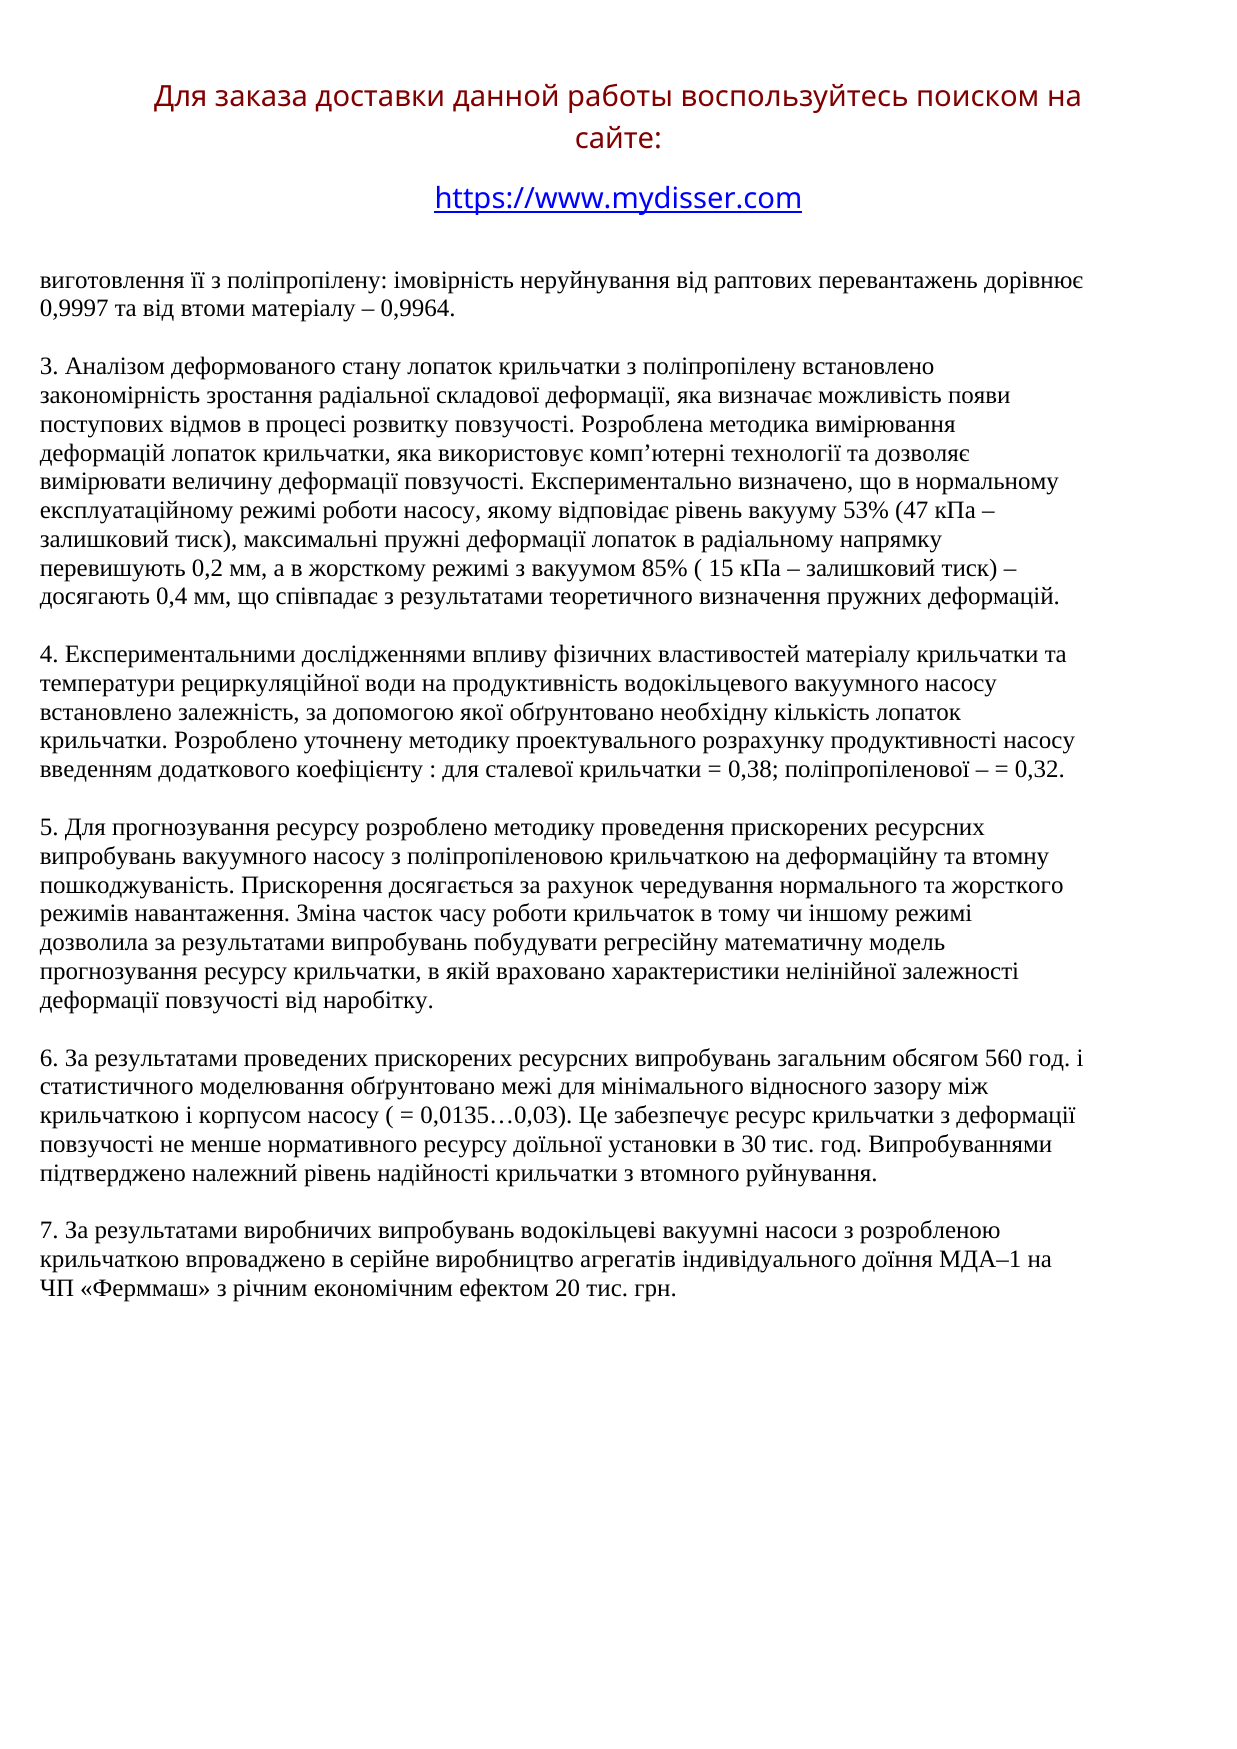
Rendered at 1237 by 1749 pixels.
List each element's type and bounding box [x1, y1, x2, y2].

table_cell [40, 236, 1086, 1302]
